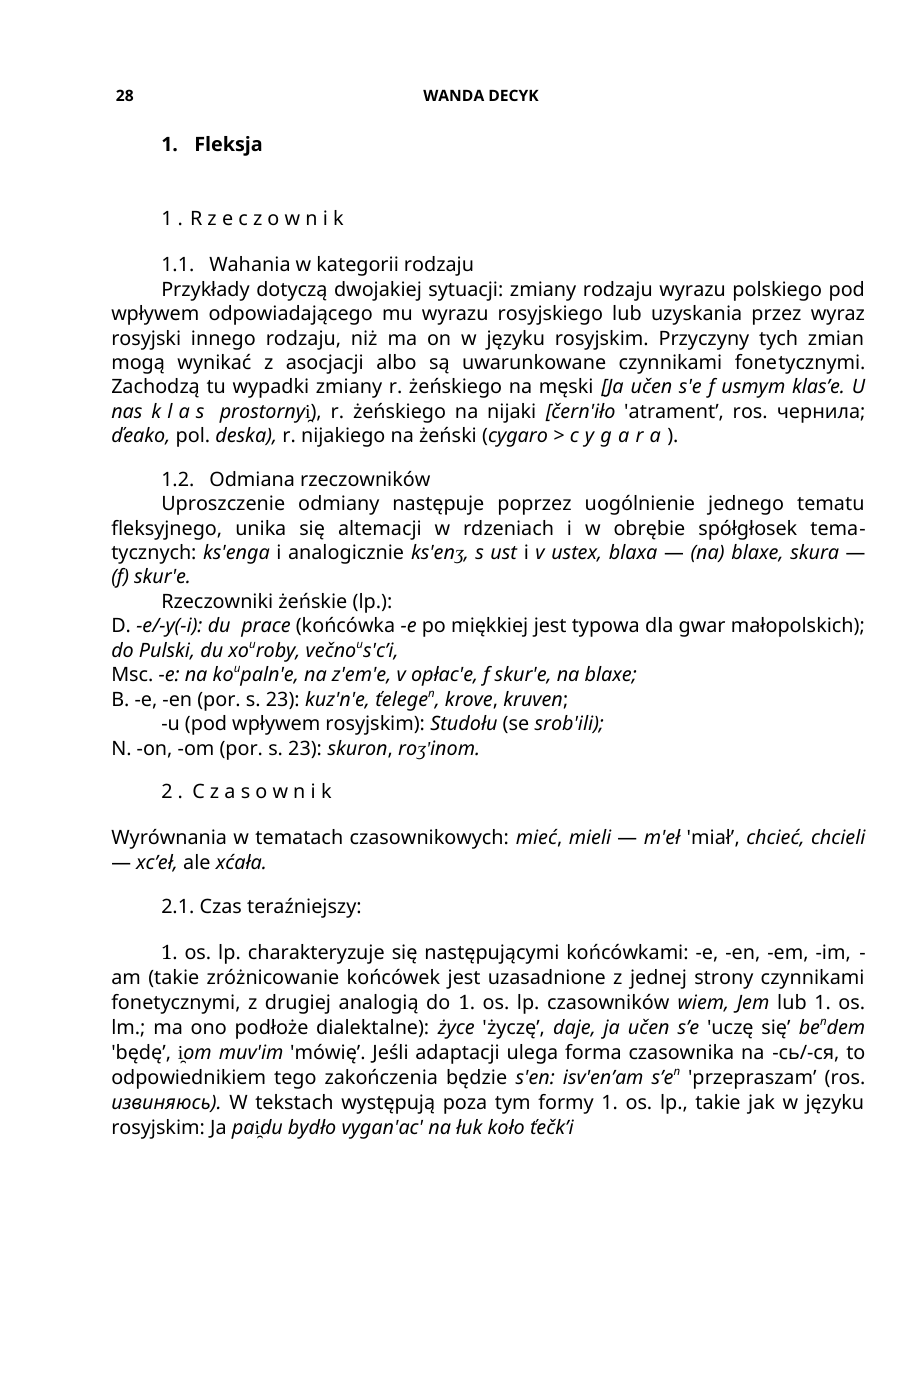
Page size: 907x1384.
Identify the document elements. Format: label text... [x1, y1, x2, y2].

text Rzeczowniki żeńskie (lp.): [111, 589, 865, 613]
list Fleksja [111, 136, 263, 155]
list Odmiana rzeczowników [111, 466, 865, 491]
list Czasownik [111, 783, 865, 802]
text Wyrównania w tematach czasownikowych: mieć, mieli — m'eł 'miał’, chcieć, chcieli — xc’eł, ale xćała. [111, 825, 865, 874]
text N. -on, -om (por. s. 23): skuron, roʒ'inom. [111, 736, 865, 760]
text Msc. -e: na koupaln'e, na z'em'e, v opłac'e, f skur'e, na blaxe; [111, 662, 865, 687]
list Rzeczownik [111, 209, 865, 229]
text 1. os. lp. charakteryzuje się następującymi końcówkami: -e, -en, -em, -im, -am (takie zróżnicowanie końcówek jest uzasadnione z jednej strony czynnikami fonetycznymi, z drugiej analogią do 1. os. lp. czasowników wiem, Jem lub 1. os. lm.; ma ono podłoże dialektalne): życe 'życzę’, daje, ja učen s’e 'uczę się’ bendem 'będę’, i̯om muv'im 'mówię’. Jeśli adaptacji ulega forma czasownika na -сь/-ся, to odpowiednikiem tego zakończenia będzie s'en: isv'en’am s’en 'przepraszam’ (ros. извиняюсь). W tekstach występują poza tym formy 1. os. lp., takie jak w języku rosyjskim: Ja pai̯du bydło vygan'ac' na łuk koło ťečk’i [111, 939, 865, 1139]
text Uproszczenie odmiany następuje poprzez uogólnienie jednego tematu fleksyjnego, unika się altemacji w rdzeniach i w obrębie spółgłosek tematycznych: ks'enga i analogicznie ks'enʒ, s ust i v ustex, blaxa — (na) blaxe, skura — (f) skur'e. [111, 491, 865, 589]
text B. -e, -en (por. s. 23): kuz'n'e, ťelegen, krove, kruven; [111, 687, 865, 711]
text 28 [116, 89, 133, 105]
list Wahania w kategorii rodzaju [111, 252, 865, 276]
text D. -e/-y(-i): du prace (końcówka -e po miękkiej jest typowa dla gwar małopolskich); do Pulski, du xouroby, večnous'c’i, [111, 613, 865, 662]
text 2.1. Czas teraźniejszy: [111, 897, 865, 917]
text Przykłady dotyczą dwojakiej sytuacji: zmiany rodzaju wyrazu polskiego pod wpływem odpowiadającego mu wyrazu rosyjskiego lub uzyskania przez wyraz rosyjski innego rodzaju, niż ma on w języku rosyjskim. Przyczyny tych zmian mogą wynikać z asocjacji albo są uwarunkowane czynnikami fonetycznymi. Zachodzą tu wypadki zmiany r. żeńskiego na męski [Ja učen s'e f usmym klas’e. U nas klas prostornyi̯), r. żeńskiego na nijaki [čern'iło 'atrament’, ros. чернила; ďeako, pol. deska), r. nijakiego na żeński (cygaro > cygara). [111, 276, 865, 448]
text WANDA DECYK [423, 89, 538, 105]
text -u (pod wpływem rosyjskim): Studołu (se srob'ili); [111, 711, 865, 736]
